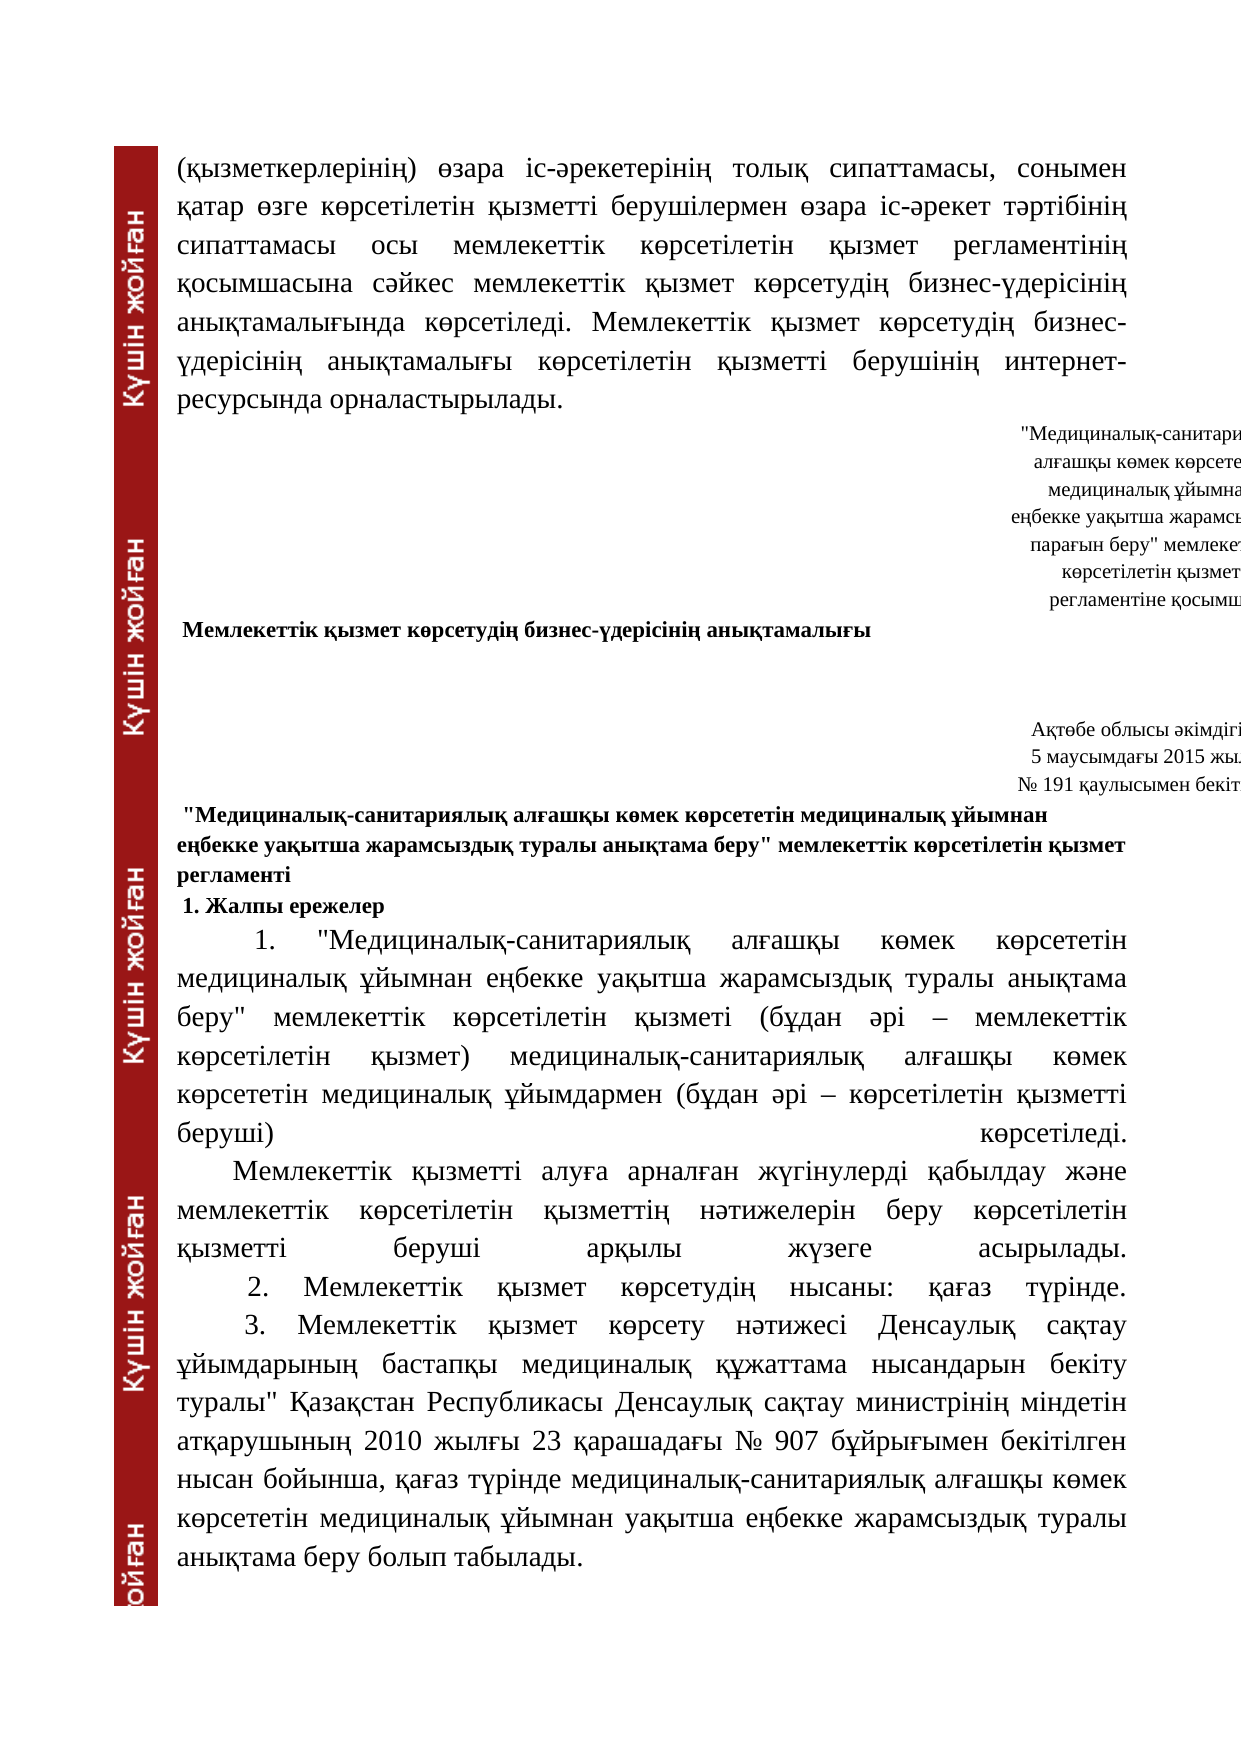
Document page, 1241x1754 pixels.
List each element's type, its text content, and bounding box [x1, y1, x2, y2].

table_header [101, 420, 912, 616]
text "Медициналық-санитариялық алғашқы көмек көрсететін медициналық ұйымнан еңбекке уақытша жарамсыздық туралы анықтама беру" мемлекеттік көрсетілетін қызмет регламенті [112, 801, 1128, 888]
table_header [101, 715, 912, 801]
picture [114, 1572, 158, 1606]
table_header "Медициналық-санитариялық алғашқы көмек көрсететін медициналық ұйымнан еңбекке уақытша жарамсыздық парағын беру" мемлекеттік көрсетілетін қызмет регламентіне қосымша [912, 420, 1240, 616]
picture [114, 643, 158, 715]
picture [114, 146, 158, 150]
picture [114, 415, 158, 420]
picture [114, 888, 158, 892]
text 1. Жалпы ережелер [112, 892, 1128, 918]
picture [114, 918, 158, 922]
text Мемлекеттік қызмет көрсетудің бизнес-үдерісінің анықтамалығы [112, 616, 1128, 643]
table_header Ақтөбе облысы әкімдігінің 5 маусымдағы 2015 жылғы № 191 қаулысымен бекітілген [912, 715, 1240, 801]
text 1. "Медициналық-санитариялық алғашқы көмек көрсететін медициналық ұйымнан еңбекке уақытша жарамсыздық туралы анықтама беру" мемлекеттік көрсетілетін қызметі (бұдан әрі – мемлекеттік көрсетілетін қызмет) медициналық-санитариялық алғашқы көмек көрсететін медициналық ұйымдармен (бұдан әрі – көрсетілетін қызметті беруші) көрсетіледі. Мемлекеттік қызметті алуға арналған жүгінулерді қабылдау және мемлекеттік көрсетілетін қызметтің нәтижелерін беру көрсетілетін қызметті беруші арқылы жүзеге асырылады. 2. Мемлекеттік қызмет көрсетудің нысаны: қағаз түрінде. 3. Мемлекеттік қызмет көрсету нәтижесі Денсаулық сақтау ұйымдарының бастапқы медициналық құжаттама нысандарын бекіту туралы" Қазақстан Республикасы Денсаулық сақтау министрінің міндетін атқарушының 2010 жылғы 23 қарашадағы № 907 бұйрығымен бекітілген нысан бойынша, қағаз түрінде медициналық-санитариялық алғашқы көмек көрсететін медициналық ұйымнан уақытша еңбекке жарамсыздық туралы анықтама беру болып табылады. [112, 922, 1128, 1572]
